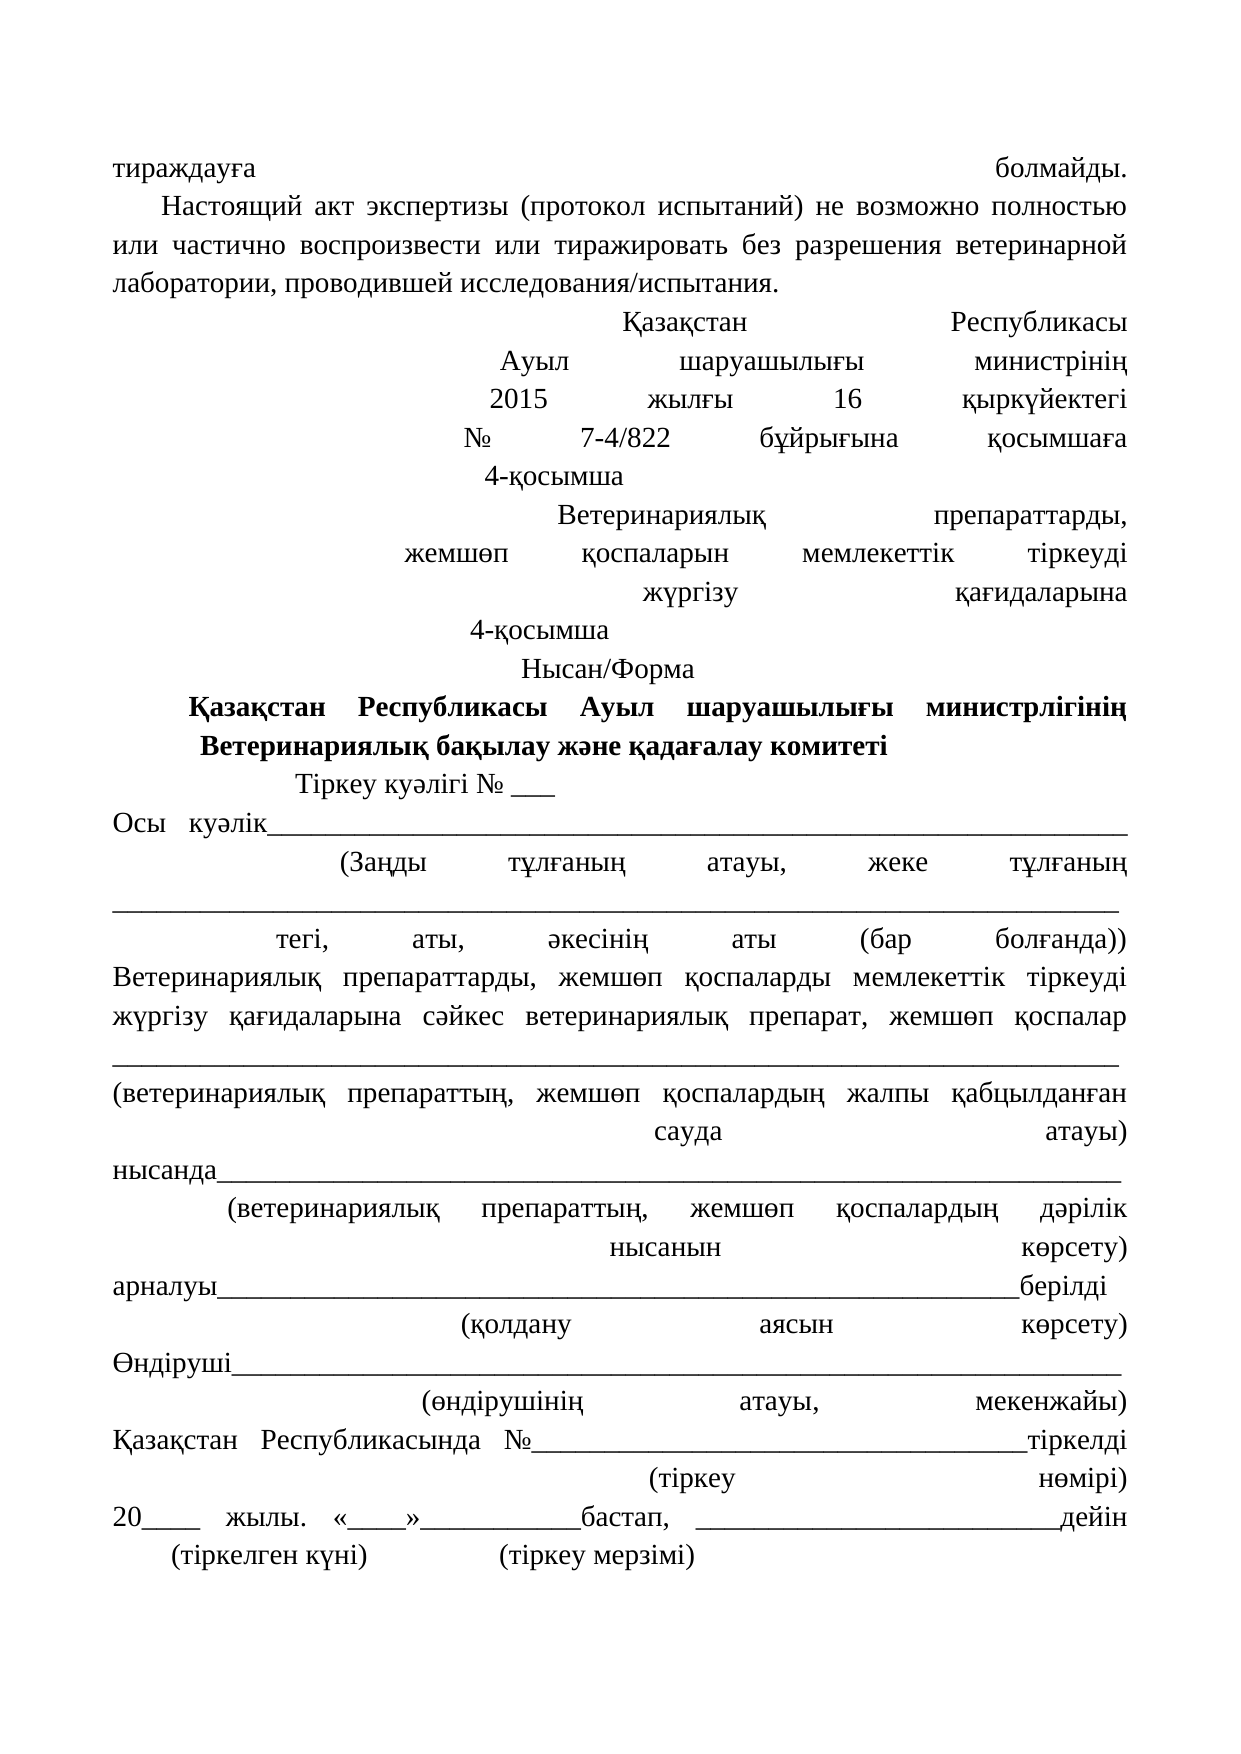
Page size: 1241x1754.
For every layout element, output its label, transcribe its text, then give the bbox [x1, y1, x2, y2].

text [112, 150, 1128, 299]
text Осы куәлік___________________________________________________________ (Заңды тұлғаның атауы, жеке тұлғаның _____________________________________________________________________ тегі, аты, әкесінің аты (бар болғанда)) Ветеринариялық препараттарды, жемшөп қоспаларды мемлекеттік тіркеуді жүргізу қағидаларына сәйкес ветеринариялық препарат, жемшөп қоспалар _____________________________________________________________________ (ветеринариялық препараттың, жемшөп қоспалардың жалпы қабцылданған сауда атауы) нысанда______________________________________________________________ (ветеринариялық препараттың, жемшөп қоспалардың дәрілік нысанын көрсету) арналуы_______________________________________________________берілді (қолдану аясын көрсету) Өндіруші_____________________________________________________________ (өндірушінің атауы, мекенжайы) Қазақстан Республикасында №__________________________________тіркелді (тіркеу нөмірі) 20____ жылы. «____»___________бастап, _________________________дейін (тіркелген күні) (тіркеу мерзімі) [112, 805, 1128, 1571]
text Қазақстан Республикасы Ауыл шаруашылығы министрінің 2015 жылғы 16 қыркүйектегі № 7-4/822 бұйрығына қосымшаға 4-қосымша [112, 304, 1128, 492]
text Нысан/Форма [112, 651, 1128, 684]
text Ветеринариялық препараттарды, жемшөп қоспаларын мемлекеттік тіркеуді жүргізу қағидаларына 4-қосымша [112, 497, 1128, 646]
text Тіркеу куәлігі № ___ [112, 767, 1128, 800]
text Қазақстан Республикасы Ауыл шаруашылығы министрлігінің Ветеринариялық бақылау және қадағалау комитеті [112, 689, 1128, 762]
